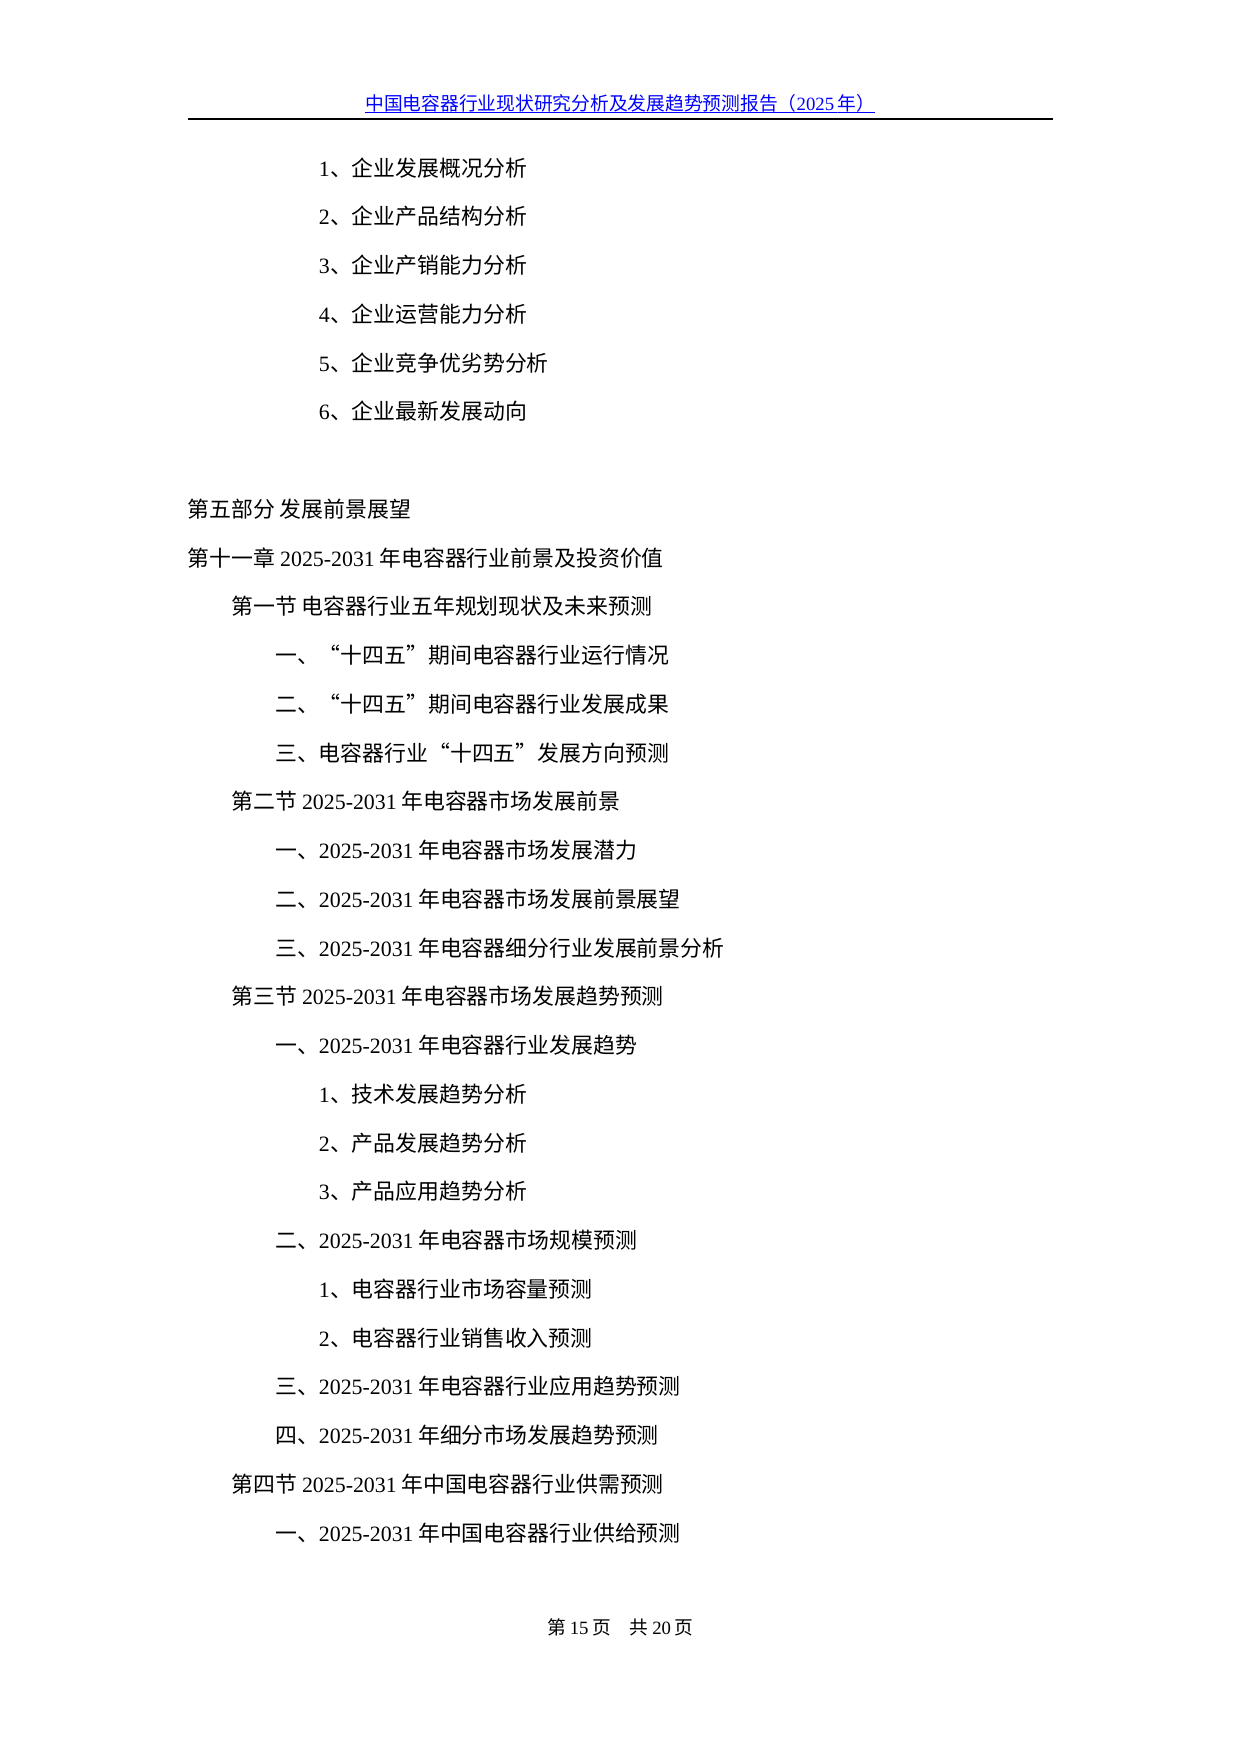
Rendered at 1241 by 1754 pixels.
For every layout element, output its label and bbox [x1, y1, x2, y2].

text [187, 150, 1053, 1548]
